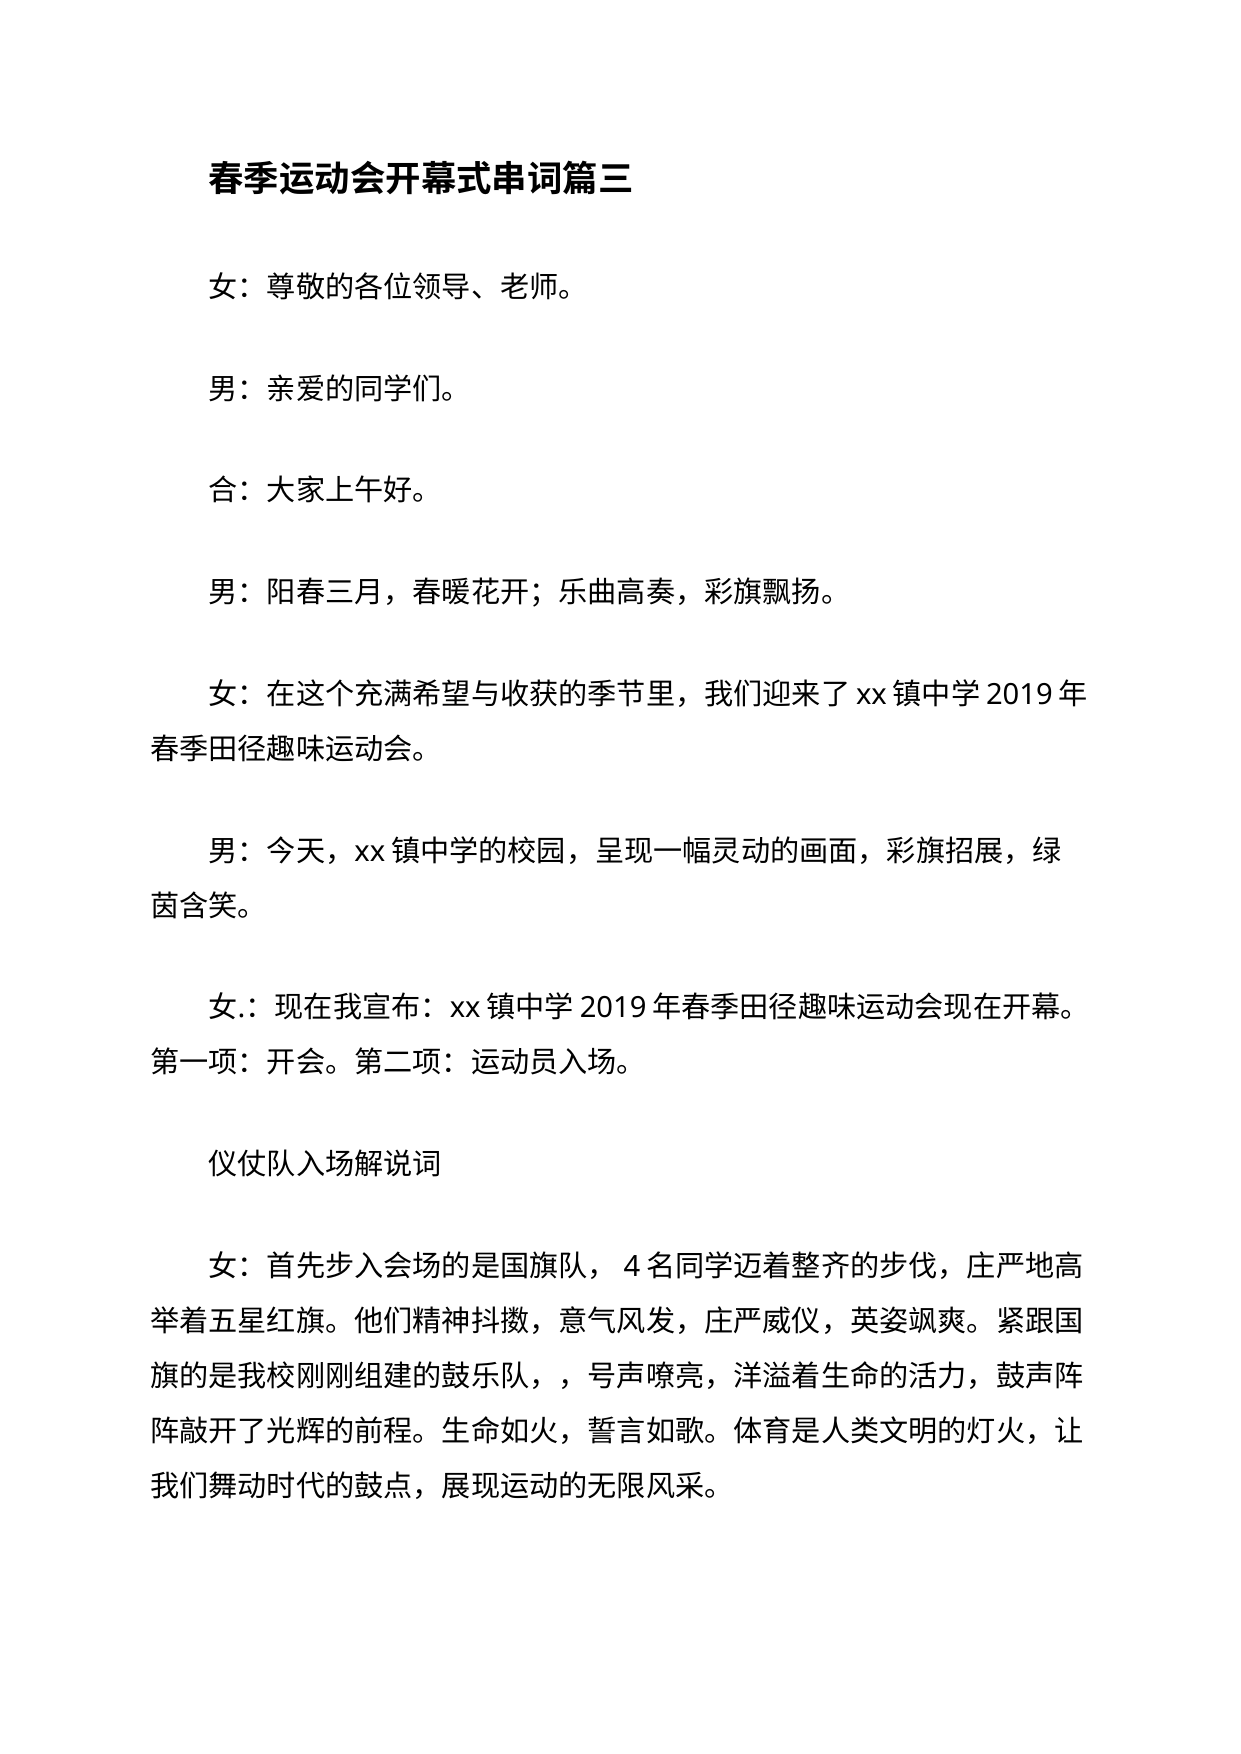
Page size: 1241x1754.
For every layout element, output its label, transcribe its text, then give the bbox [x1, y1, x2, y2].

text 女：在这个充满希望与收获的季节里，我们迎来了xx镇中学2019年春季田径趣味运动会。 [150, 671, 1090, 768]
text 女：首先步入会场的是国旗队， 4名同学迈着整齐的步伐，庄严地高举着五星红旗。他们精神抖擞，意气风发，庄严威仪，英姿飒爽。紧跟国旗的是我校刚刚组建的鼓乐队，，号声嘹亮，洋溢着生命的活力，鼓声阵阵敲开了光辉的前程。生命如火，誓言如歌。体育是人类文明的灯火，让我们舞动时代的鼓点，展现运动的无限风采。 [150, 1243, 1090, 1504]
text 男：今天，xx镇中学的校园，呈现一幅灵动的画面，彩旗招展，绿茵含笑。 [150, 827, 1090, 924]
text 男：阳春三月，春暖花开；乐曲高奏，彩旗飘扬。 [150, 569, 1090, 611]
text 仪仗队入场解说词 [150, 1141, 1090, 1183]
text 春季运动会开幕式串词篇三 [150, 150, 1090, 201]
text 女：尊敬的各位领导、老师。 [150, 263, 1090, 306]
text 男：亲爱的同学们。 [150, 365, 1090, 407]
text 女.：现在我宣布：xx镇中学2019年春季田径趣味运动会现在开幕。第一项：开会。第二项：运动员入场。 [150, 984, 1090, 1081]
text 合：大家上午好。 [150, 467, 1090, 509]
